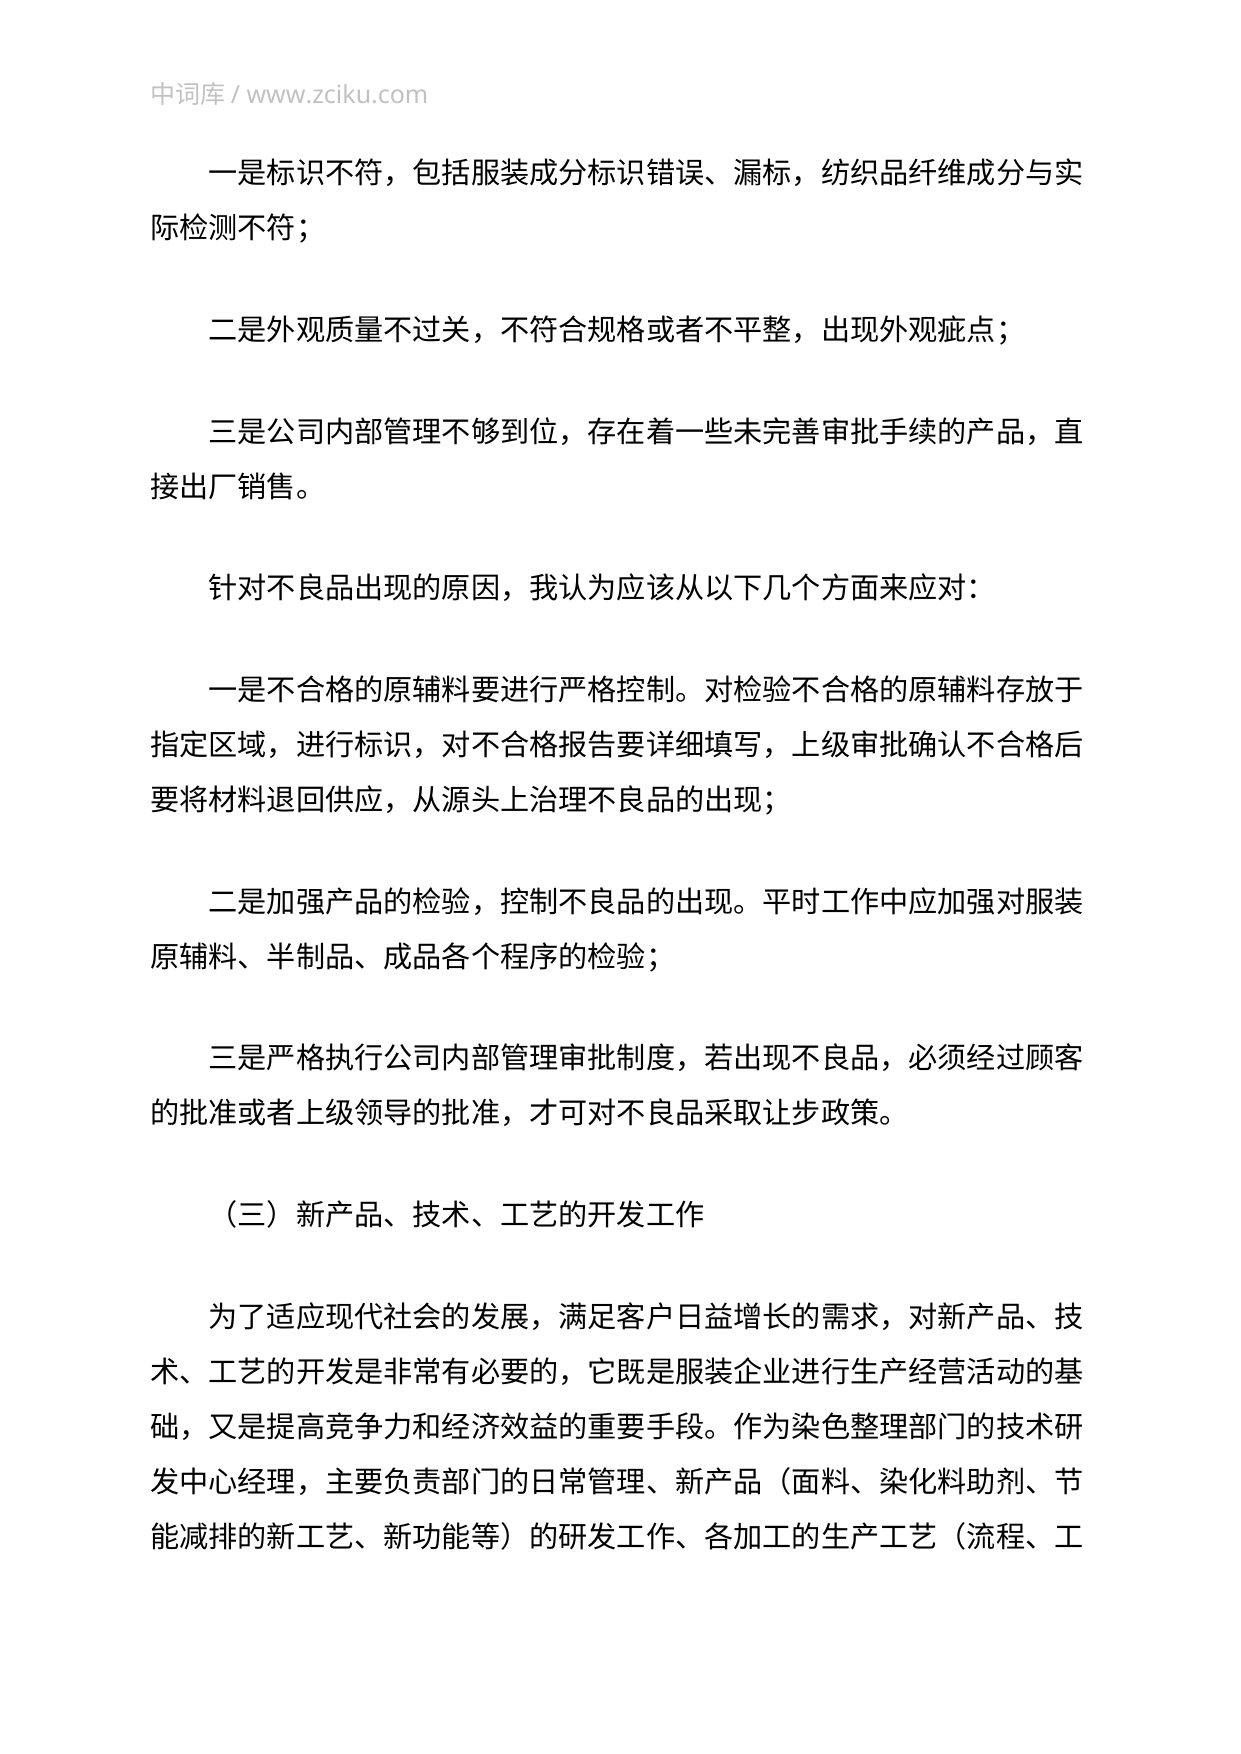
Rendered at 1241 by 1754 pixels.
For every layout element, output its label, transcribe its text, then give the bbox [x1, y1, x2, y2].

text 一是不合格的原辅料要进行严格控制。对检验不合格的原辅料存放于指定区域，进行标识，对不合格报告要详细填写，上级审批确认不合格后要将材料退回供应，从源头上治理不良品的出现； [150, 667, 1090, 819]
text 三是公司内部管理不够到位，存在着一些未完善审批手续的产品，直接出厂销售。 [150, 408, 1090, 506]
text 一是标识不符，包括服装成分标识错误、漏标，纺织品纤维成分与实际检测不符； [150, 150, 1090, 247]
text 二是加强产品的检验，控制不良品的出现。平时工作中应加强对服装原辅料、半制品、成品各个程序的检验； [150, 878, 1090, 976]
text 针对不良品出现的原因，我认为应该从以下几个方面来应对： [150, 565, 1090, 607]
text 三是严格执行公司内部管理审批制度，若出现不良品，必须经过顾客的批准或者上级领导的批准，才可对不良品采取让步政策。 [150, 1035, 1090, 1132]
text 二是外观质量不过关，不符合规格或者不平整，出现外观疵点； [150, 307, 1090, 349]
text （三）新产品、技术、工艺的开发工作 [150, 1192, 1090, 1234]
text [150, 1293, 1090, 1555]
